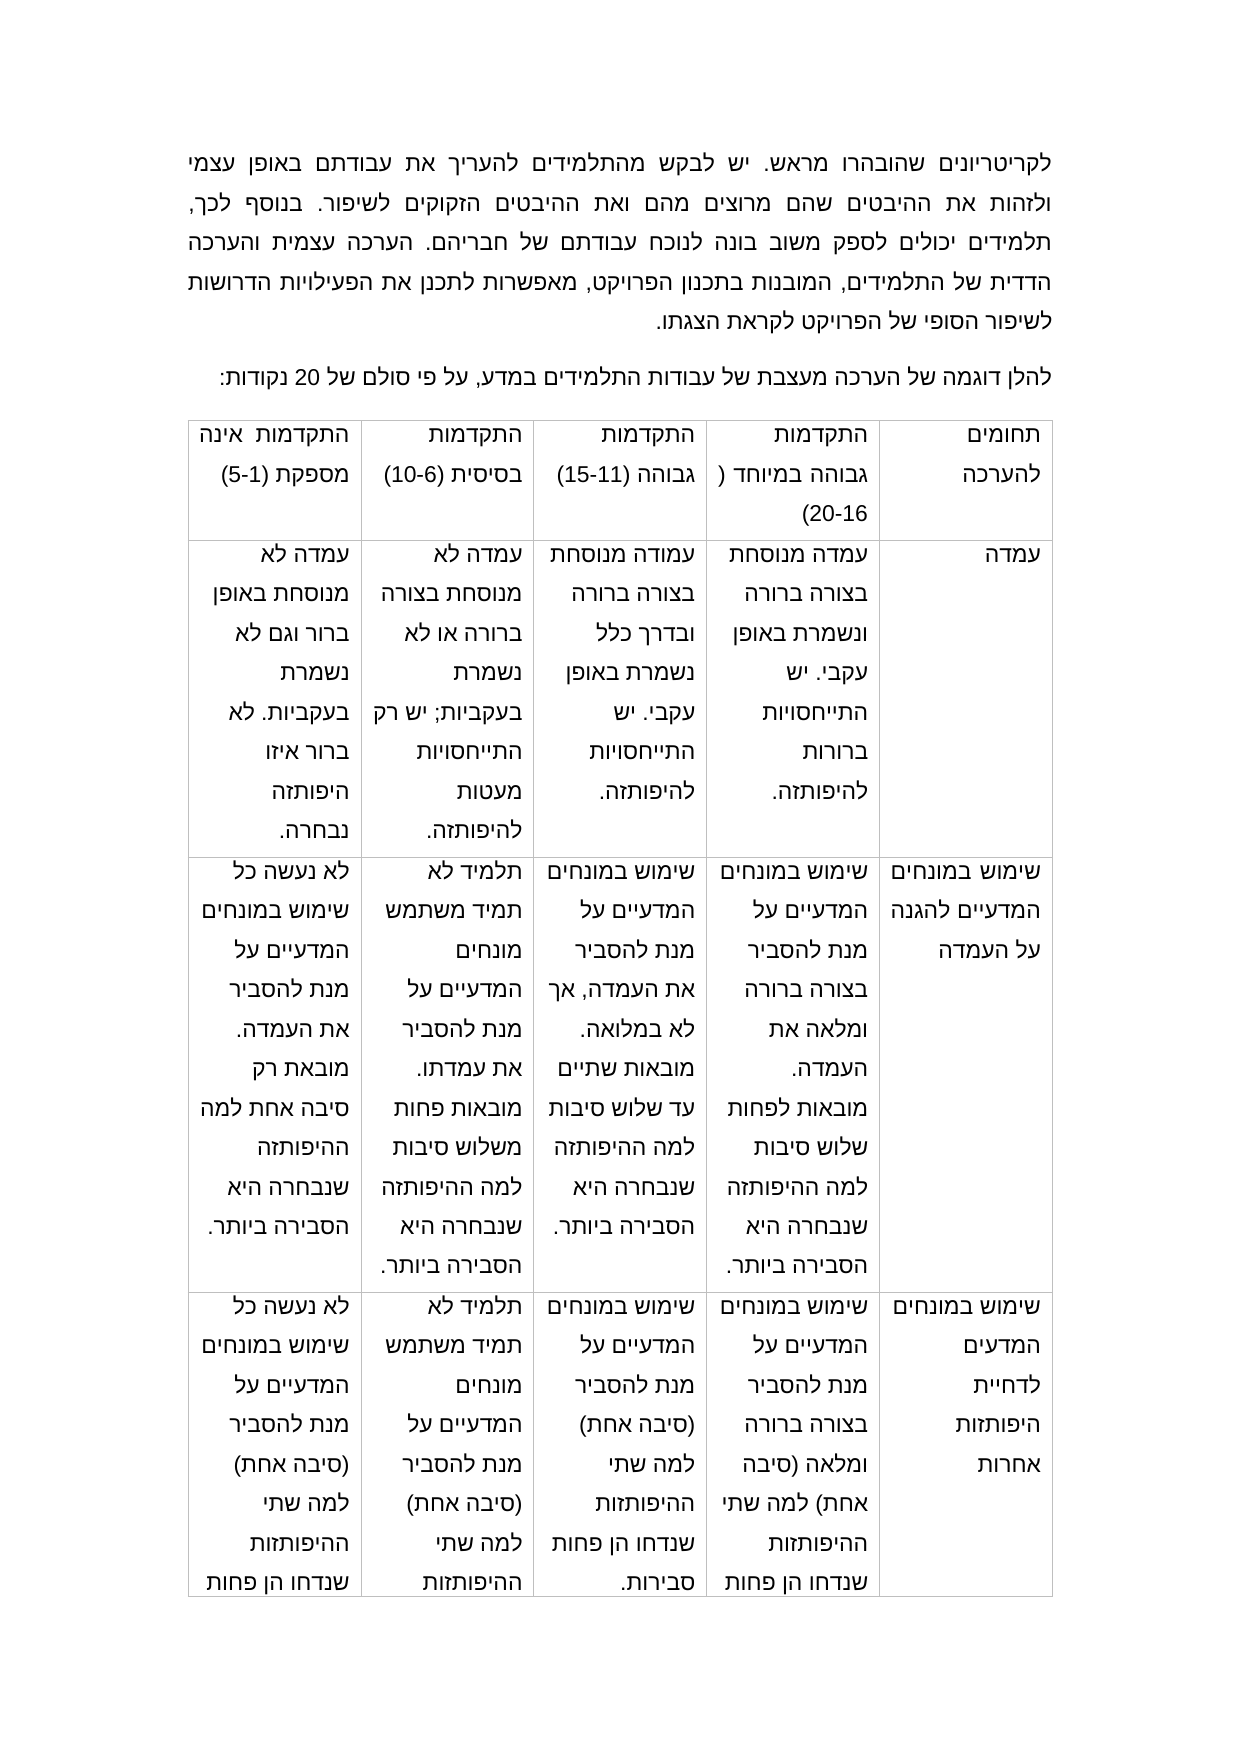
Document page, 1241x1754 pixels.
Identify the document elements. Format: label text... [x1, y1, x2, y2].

table_cell עמדה [880, 541, 1052, 857]
table_header התקדמות אינה מספקת (5-1) [189, 421, 361, 540]
table_cell תלמיד לא תמיד משתמש מונחים המדעיים על מנת להסביר את עמדתו. מובאות פחות משלוש סיבות למה ההיפותזה שנבחרה היא הסבירה ביותר. [362, 858, 533, 1292]
table_header התקדמות בסיסית (10-6) [362, 421, 533, 540]
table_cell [534, 1293, 706, 1596]
table_cell שימוש במונחים המדעיים להגנה על העמדה [880, 858, 1052, 1292]
table_header תחומים להערכה [880, 421, 1052, 540]
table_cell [707, 1293, 879, 1596]
table_header התקדמות גבוהה (15-11) [534, 421, 706, 540]
table_cell שימוש במונחים המדעיים על מנת להסביר בצורה ברורה ומלאה את העמדה. מובאות לפחות שלוש סיבות למה ההיפותזה שנבחרה היא הסבירה ביותר. [707, 858, 879, 1292]
table_cell לא נעשה כל שימוש במונחים המדעיים על מנת להסביר את העמדה. מובאת רק סיבה אחת למה ההיפותזה שנבחרה היא הסבירה ביותר. [189, 858, 361, 1292]
table_cell עמדה לא מנוסחת באופן ברור וגם לא נשמרת בעקביות. לא ברור איזו היפותזה נבחרה. [189, 541, 361, 857]
text להלן דוגמה של הערכה מעצבת של עבודות התלמידים במדע, על פי סולם של 20 נקודות: [187, 364, 1053, 390]
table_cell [362, 1293, 533, 1596]
table_cell שימוש במונחים המדעיים על מנת להסביר את העמדה, אך לא במלואה. מובאות שתיים עד שלוש סיבות למה ההיפותזה שנבחרה היא הסבירה ביותר. [534, 858, 706, 1292]
table_cell עמודה מנוסחת בצורה ברורה ובדרך כלל נשמרת באופן עקבי. יש התייחסויות להיפותזה. [534, 541, 706, 857]
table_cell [189, 1293, 361, 1596]
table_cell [880, 1293, 1052, 1596]
table_cell עמדה מנוסחת בצורה ברורה ונשמרת באופן עקבי. יש התייחסויות ברורות להיפותזה. [707, 541, 879, 857]
table_header התקדמות גבוהה במיוחד (20-16) [707, 421, 879, 540]
table_cell עמדה לא מנוסחת בצורה ברורה או לא נשמרת בעקביות; יש רק התייחסויות מעטות להיפותזה. [362, 541, 533, 857]
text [187, 150, 1053, 334]
